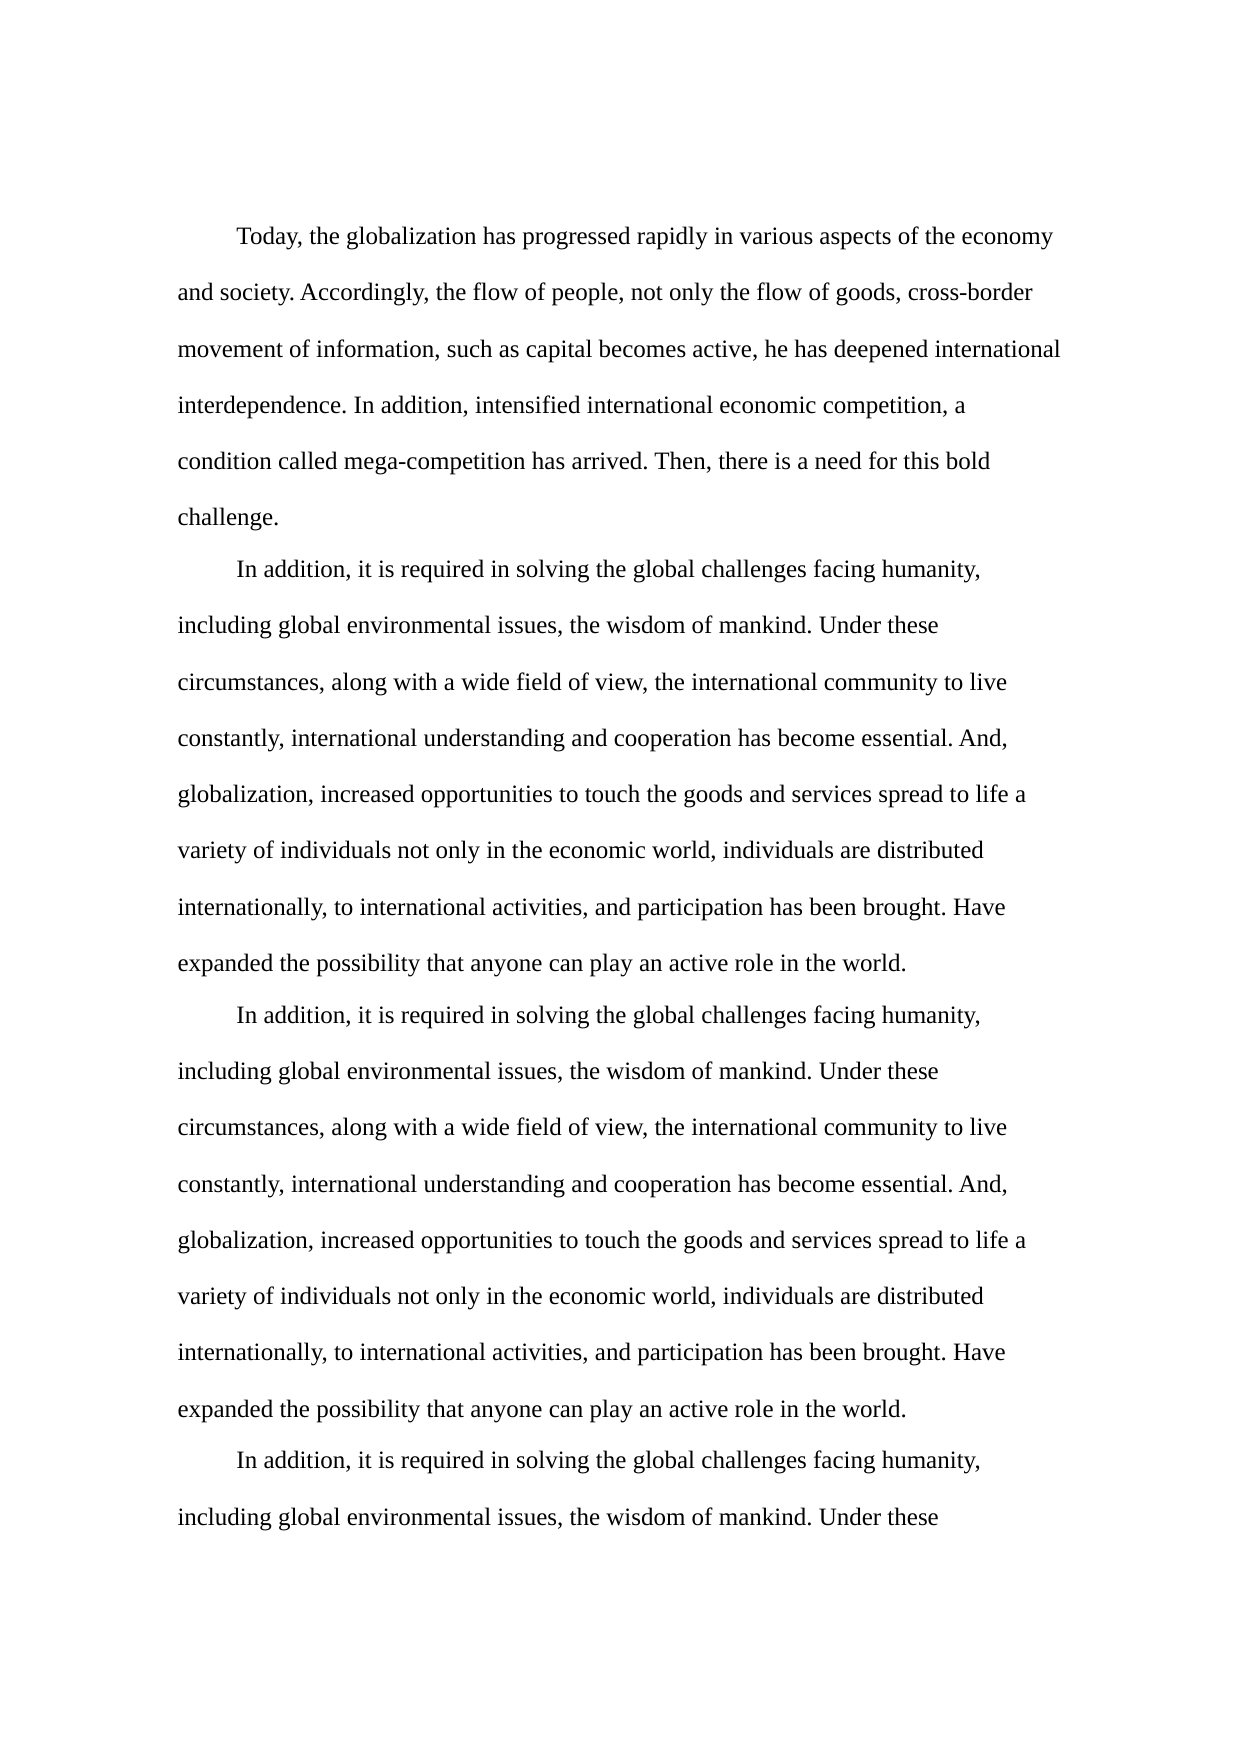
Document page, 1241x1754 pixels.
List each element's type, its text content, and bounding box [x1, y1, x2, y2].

text Today, the globalization has progressed rapidly in various aspects of the economy and society. Accordingly, the flow of people, not only the flow of goods, cross-border movement of information, such as capital becomes active, he has deepened international interdependence. In addition, intensified international economic competition, a condition called mega-competition has arrived. Then, there is a need for this bold challenge. [177, 217, 1063, 536]
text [177, 1441, 1063, 1535]
